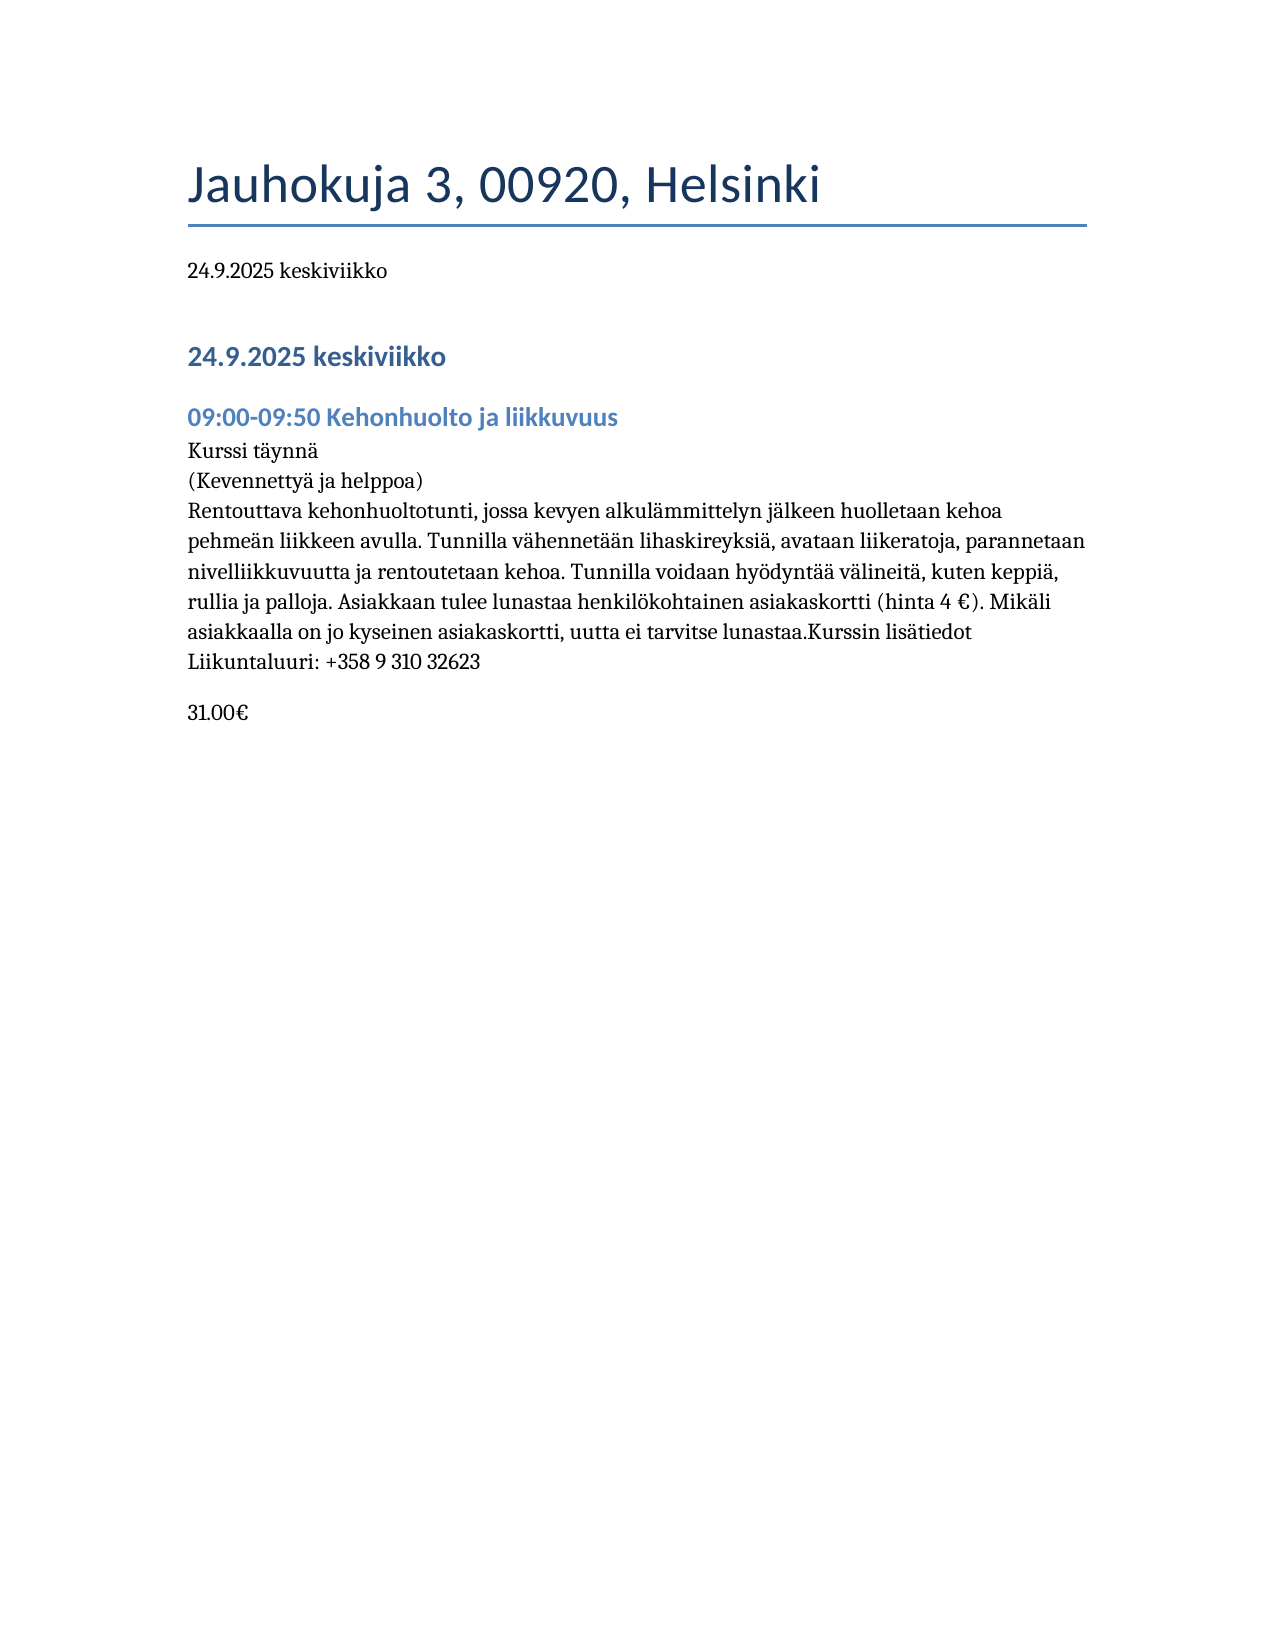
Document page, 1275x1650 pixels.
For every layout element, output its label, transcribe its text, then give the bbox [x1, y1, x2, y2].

text Kurssi täynnä (Kevennettyä ja helppoa) Rentouttava kehonhuoltotunti, jossa kevyen alkulämmittelyn jälkeen huolletaan kehoa pehmeän liikkeen avulla. Tunnilla vähennetään lihaskireyksiä, avataan liikeratoja, parannetaan nivelliikkuvuutta ja rentoutetaan kehoa. Tunnilla voidaan hyödyntää välineitä, kuten keppiä, rullia ja palloja. Asiakkaan tulee lunastaa henkilökohtainen asiakaskortti (hinta 4 €). Mikäli asiakkaalla on jo kyseinen asiakaskortti, uutta ei tarvitse lunastaa.Kurssin lisätiedot Liikuntaluuri: +358 9 310 32623 [187, 438, 1087, 676]
text 24.9.2025 keskiviikko [187, 258, 1087, 284]
text 31.00€ [187, 700, 1087, 727]
subtitle 24.9.2025 keskiviikko [187, 338, 1087, 374]
subtitle 09:00-09:50 Kehonhuolto ja liikkuvuus [187, 400, 1087, 433]
title Jauhokuja 3, 00920, Helsinki [187, 150, 1087, 227]
